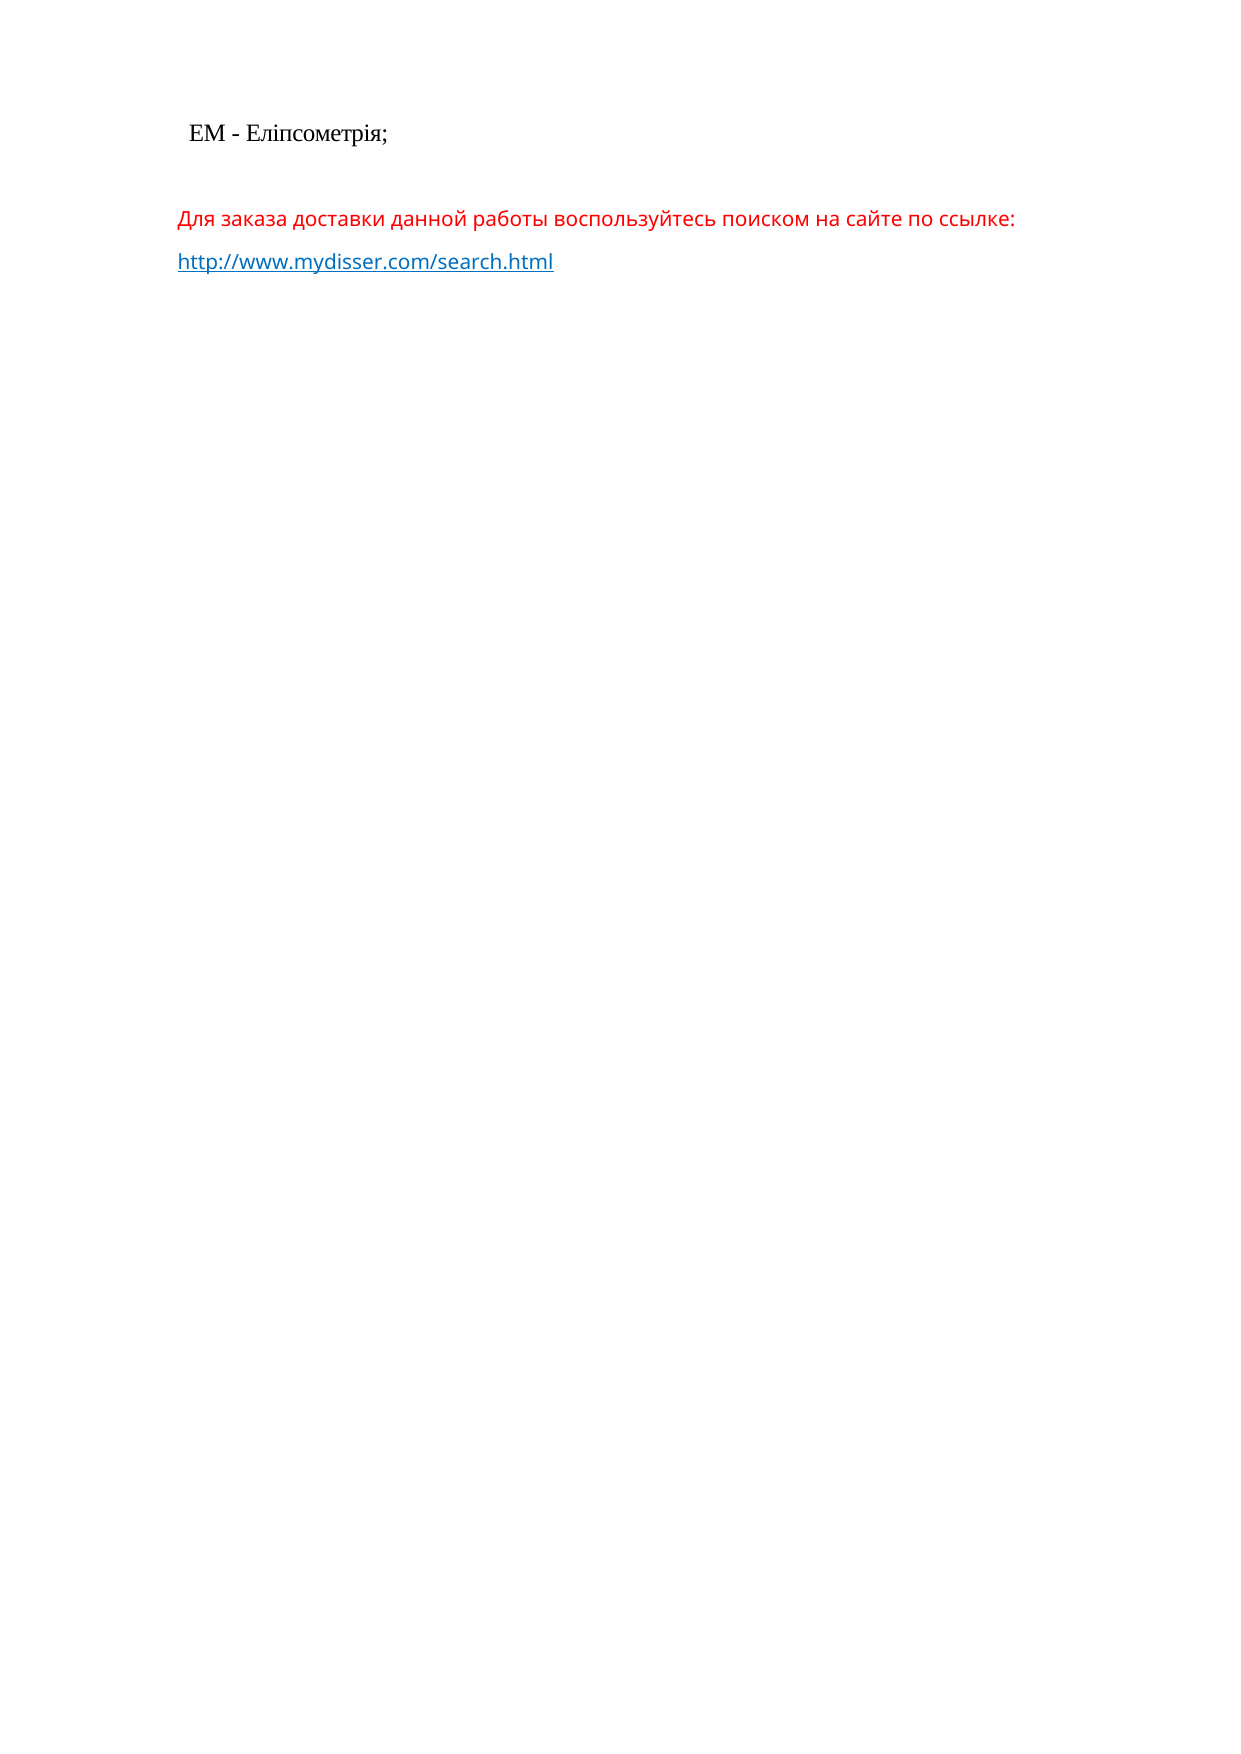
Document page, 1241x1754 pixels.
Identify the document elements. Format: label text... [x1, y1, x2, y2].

text Для заказа доставки данной работы воспользуйтесь поиском на сайте по ссылке: http://www.mydisser.com/search.html [177, 204, 1152, 275]
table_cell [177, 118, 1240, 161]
